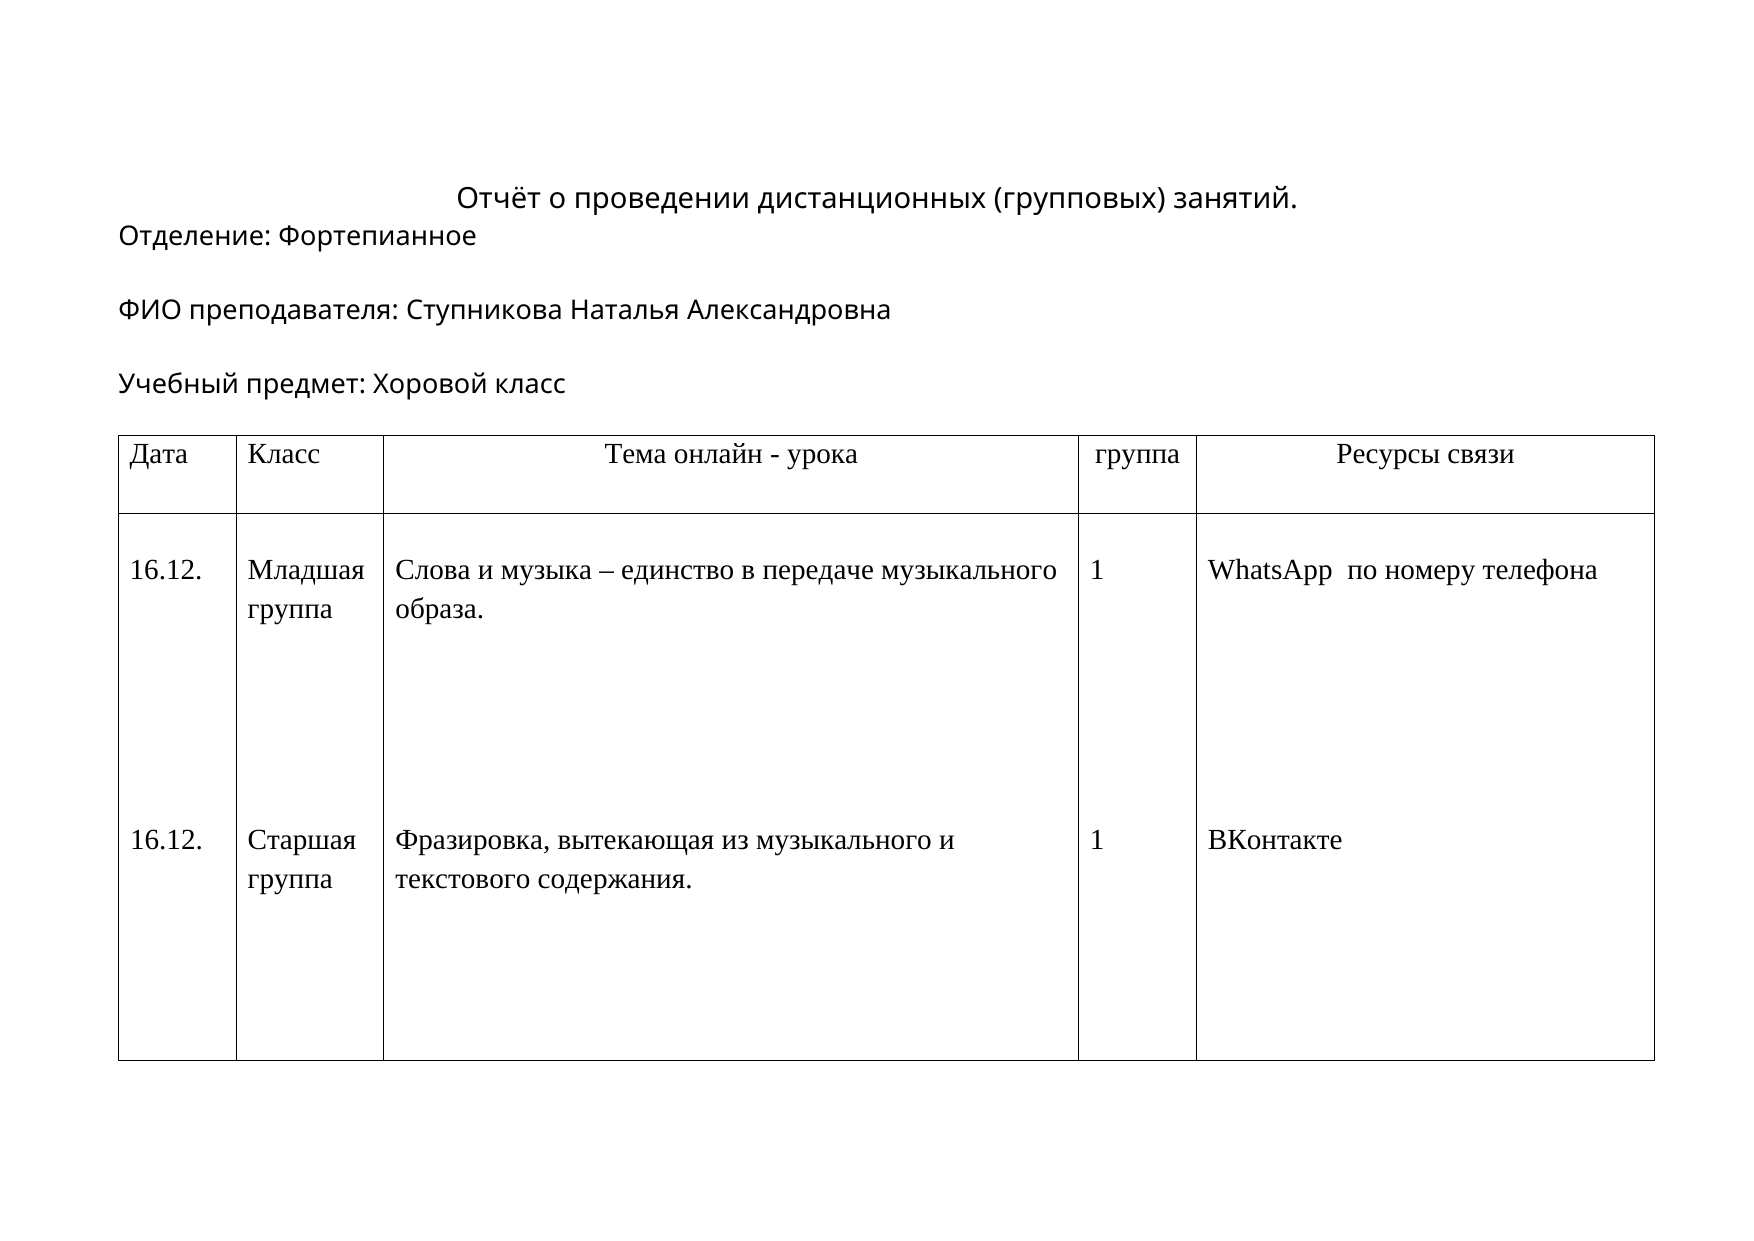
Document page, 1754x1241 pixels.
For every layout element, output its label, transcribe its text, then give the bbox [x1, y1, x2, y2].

table_cell 1 1 [1079, 514, 1196, 1060]
table_header Дата [119, 436, 236, 513]
table_header группа [1079, 436, 1196, 513]
table_cell WhatsApp по номеру телефона ВКонтакте [1197, 514, 1654, 1060]
table_header Тема онлайн - урока [384, 436, 1078, 513]
table_cell Слова и музыка – единство в передаче музыкального образа. Фразировка, вытекающая из музыкального и текстового содержания. [384, 514, 1078, 1060]
text Учебный предмет: Хоровой класс [118, 364, 1636, 401]
table_header Класс [237, 436, 383, 513]
table_header Ресурсы связи [1197, 436, 1654, 513]
text Отделение: Фортепианное [118, 217, 1636, 254]
table_cell Младшая группа Старшая группа [237, 514, 383, 1060]
text ФИО преподавателя: Ступникова Наталья Александровна [118, 291, 1636, 327]
table_cell 16.12. 16.12. [119, 514, 236, 1060]
text Отчёт о проведении дистанционных (групповых) занятий. [118, 177, 1636, 217]
